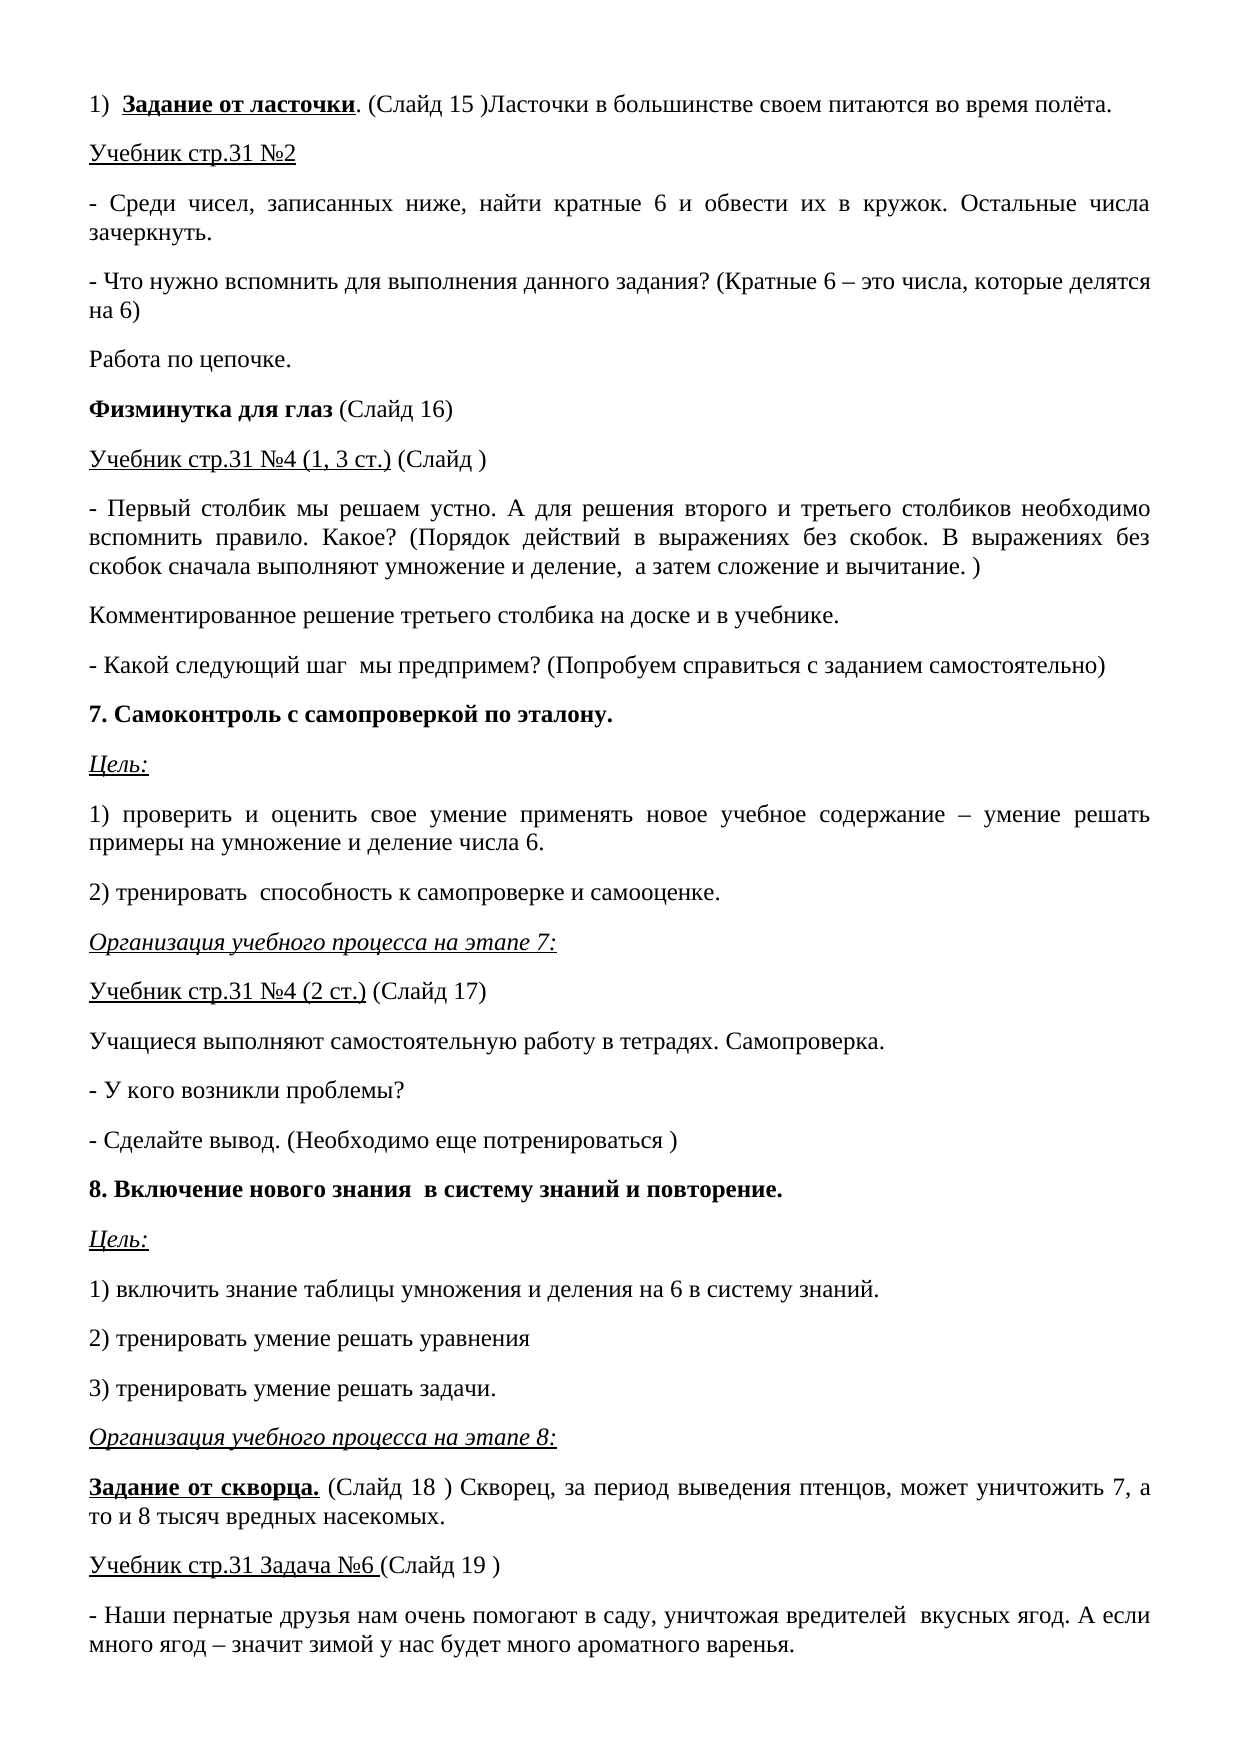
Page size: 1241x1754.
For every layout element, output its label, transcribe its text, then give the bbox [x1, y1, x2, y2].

text Работа по цепочке. [89, 344, 1152, 373]
text 8. Включение нового знания в систему знаний и повторение. [89, 1174, 1152, 1203]
text Учащиеся выполняют самостоятельную работу в тетрадях. Самопроверка. [89, 1026, 1152, 1054]
text 2) тренировать умение решать уравнения [89, 1323, 1152, 1352]
text 1) включить знание таблицы умножения и деления на 6 в систему знаний. [89, 1274, 1152, 1302]
text Комментированное решение третьего столбика на доске и в учебнике. [89, 600, 1152, 629]
text Организация учебного процесса на этапе 7: [89, 927, 1152, 955]
text - Среди чисел, записанных ниже, найти кратные 6 и обвести их в кружок. Остальные числа зачеркнуть. [89, 188, 1152, 245]
text Цель: [89, 749, 1152, 778]
text 2) тренировать способность к самопроверке и самооценке. [89, 877, 1152, 906]
text 1) Задание от ласточки. (Слайд 15 )Ласточки в большинстве своем питаются во время полёта. [89, 89, 1152, 117]
text - Первый столбик мы решаем устно. А для решения второго и третьего столбиков необходимо вспомнить правило. Какое? (Порядок действий в выражениях без скобок. В выражениях без скобок сначала выполняют умножение и деление, а затем сложение и вычитание. ) [89, 493, 1152, 579]
text - У кого возникли проблемы? [89, 1075, 1152, 1104]
text Учебник стр.31 №4 (1, 3 ст.) (Слайд ) [89, 444, 1152, 472]
text - Наши пернатые друзья нам очень помогают в саду, уничтожая вредителей вкусных ягод. А если много ягод – значит зимой у нас будет много ароматного варенья. [89, 1600, 1152, 1657]
text 1) проверить и оценить свое умение применять новое учебное содержание – умение решать примеры на умножение и деление числа 6. [89, 799, 1152, 856]
text Учебник стр.31 №4 (2 ст.) (Слайд 17) [89, 976, 1152, 1005]
text Учебник стр.31 Задача №6 (Слайд 19 ) [89, 1550, 1152, 1579]
text - Какой следующий шаг мы предпримем? (Попробуем справиться с заданием самостоятельно) [89, 650, 1152, 679]
text Задание от скворца. (Слайд 18 ) Скворец, за период выведения птенцов, может уничтожить 7, а то и 8 тысяч вредных насекомых. [89, 1472, 1152, 1529]
text Физминутка для глаз (Слайд 16) [89, 394, 1152, 423]
text Организация учебного процесса на этапе 8: [89, 1422, 1152, 1451]
text - Что нужно вспомнить для выполнения данного задания? (Кратные 6 – это числа, которые делятся на 6) [89, 266, 1152, 324]
text 7. Самоконтроль с самопроверкой по эталону. [89, 699, 1152, 728]
text Учебник стр.31 №2 [89, 138, 1152, 167]
text - Сделайте вывод. (Необходимо еще потренироваться ) [89, 1125, 1152, 1154]
text 3) тренировать умение решать задачи. [89, 1373, 1152, 1402]
text Цель: [89, 1224, 1152, 1253]
